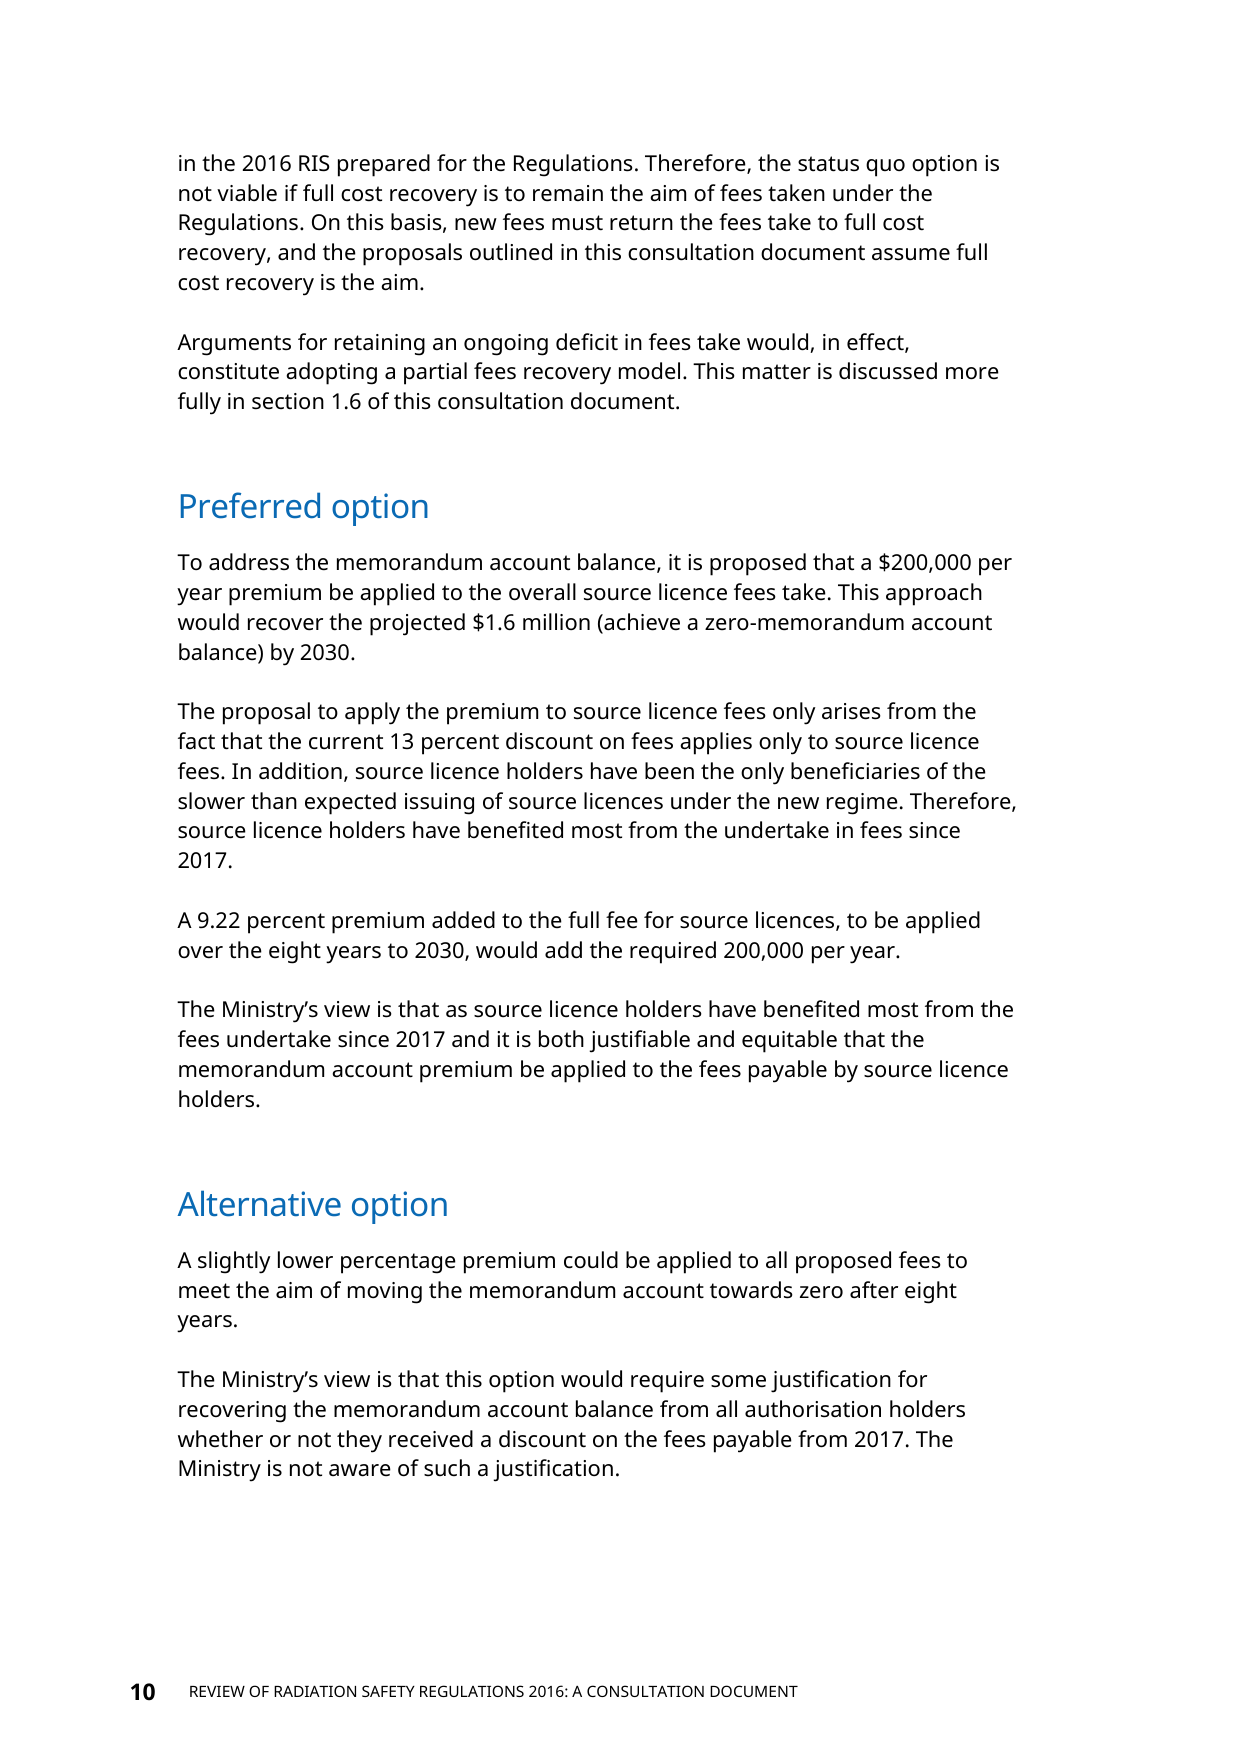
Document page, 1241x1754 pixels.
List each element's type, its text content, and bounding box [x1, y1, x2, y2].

text Arguments for retaining an ongoing deficit in fees take would, in effect, constitute adopting a partial fees recovery model. This matter is discussed more fully in section 1.6 of this consultation document. [177, 326, 1019, 416]
text The Ministry’s view is that this option would require some justification for recovering the memorandum account balance from all authorisation holders whether or not they received a discount on the fees payable from 2017. The Ministry is not aware of such a justification. [177, 1364, 1019, 1483]
text The Ministry’s view is that as source licence holders have benefited most from the fees undertake since 2017 and it is both justifiable and equitable that the memorandum account premium be applied to the fees payable by source licence holders. [177, 994, 1019, 1113]
text A 9.22 percent premium added to the full fee for source licences, to be applied over the eight years to 2030, would add the required 200,000 per year. [177, 905, 1019, 964]
text A slightly lower percentage premium could be applied to all proposed fees to meet the aim of moving the memorandum account towards zero after eight years. [177, 1245, 1019, 1334]
text To address the memorandum account balance, it is proposed that a $200,000 per year premium be applied to the overall source licence fees take. This approach would recover the projected $1.6 million (achieve a zero-memorandum account balance) by 2030. [177, 547, 1019, 666]
subtitle Alternative option [177, 1181, 1019, 1226]
text The proposal to apply the premium to source licence fees only arises from the fact that the current 13 percent discount on fees applies only to source licence fees. In addition, source licence holders have been the only beneficiaries of the slower than expected issuing of source licences under the new regime. Therefore, source licence holders have benefited most from the undertake in fees since 2017. [177, 696, 1019, 875]
subtitle Preferred option [177, 483, 1019, 528]
